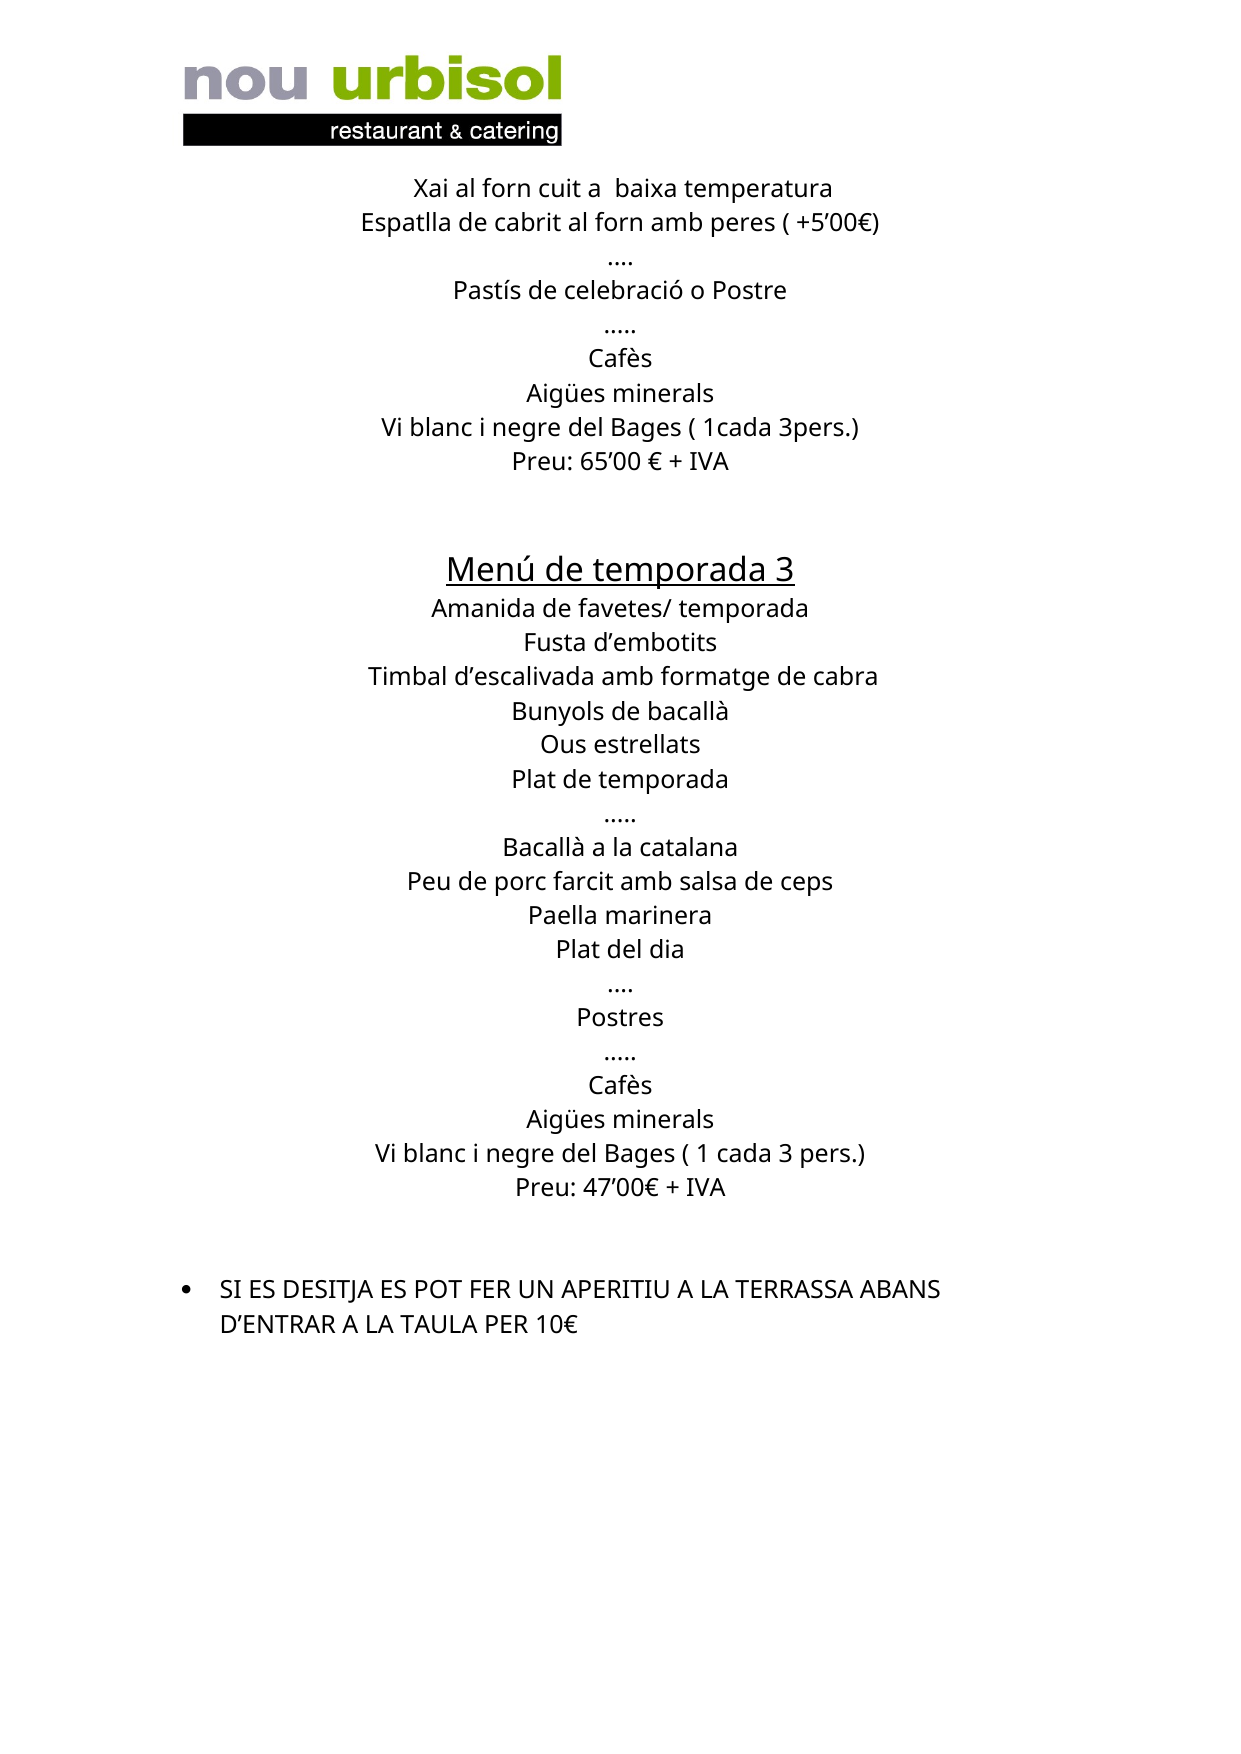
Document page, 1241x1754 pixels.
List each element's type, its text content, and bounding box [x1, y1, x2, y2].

text Preu: 65’00 € + IVA [177, 443, 1063, 477]
text .... [177, 966, 1063, 1000]
text Plat del dia [177, 932, 1063, 966]
text ..... [177, 795, 1063, 829]
text Menú de temporada 3 [177, 546, 1063, 591]
text Bacallà a la catalana [177, 829, 1063, 863]
text Preu: 47’00€ + IVA [177, 1170, 1063, 1204]
text Aigües minerals [177, 375, 1063, 409]
text Cafès [177, 341, 1063, 375]
text Fusta d’embotits [177, 625, 1063, 659]
text Paella marinera [177, 897, 1063, 932]
text Peu de porc farcit amb salsa de ceps [177, 863, 1063, 897]
text ..... [177, 1034, 1063, 1068]
picture [141, 31, 599, 171]
list SI ES DESITJA ES POT FER UN APERITIU A LA TERRASSA ABANS D’ENTRAR A LA TAULA PER 10€ [182, 1272, 1063, 1340]
text .... [177, 239, 1063, 273]
text Xai al forn cuit a baixa temperatura [177, 119, 1063, 205]
text Vi blanc i negre del Bages ( 1cada 3pers.) [177, 409, 1063, 443]
text Pastís de celebració o Postre [177, 273, 1063, 307]
text Espatlla de cabrit al forn amb peres ( +5’00€) [177, 205, 1063, 239]
text Aigües minerals [177, 1102, 1063, 1136]
text Postres [177, 1000, 1063, 1034]
text ..... [177, 307, 1063, 341]
text Bunyols de bacallà [177, 693, 1063, 727]
text Timbal d’escalivada amb formatge de cabra [177, 659, 1063, 693]
text Vi blanc i negre del Bages ( 1 cada 3 pers.) [177, 1136, 1063, 1170]
text Amanida de favetes/ temporada [177, 591, 1063, 625]
text Cafès [177, 1068, 1063, 1102]
text Ous estrellats [177, 727, 1063, 761]
text Plat de temporada [177, 761, 1063, 795]
